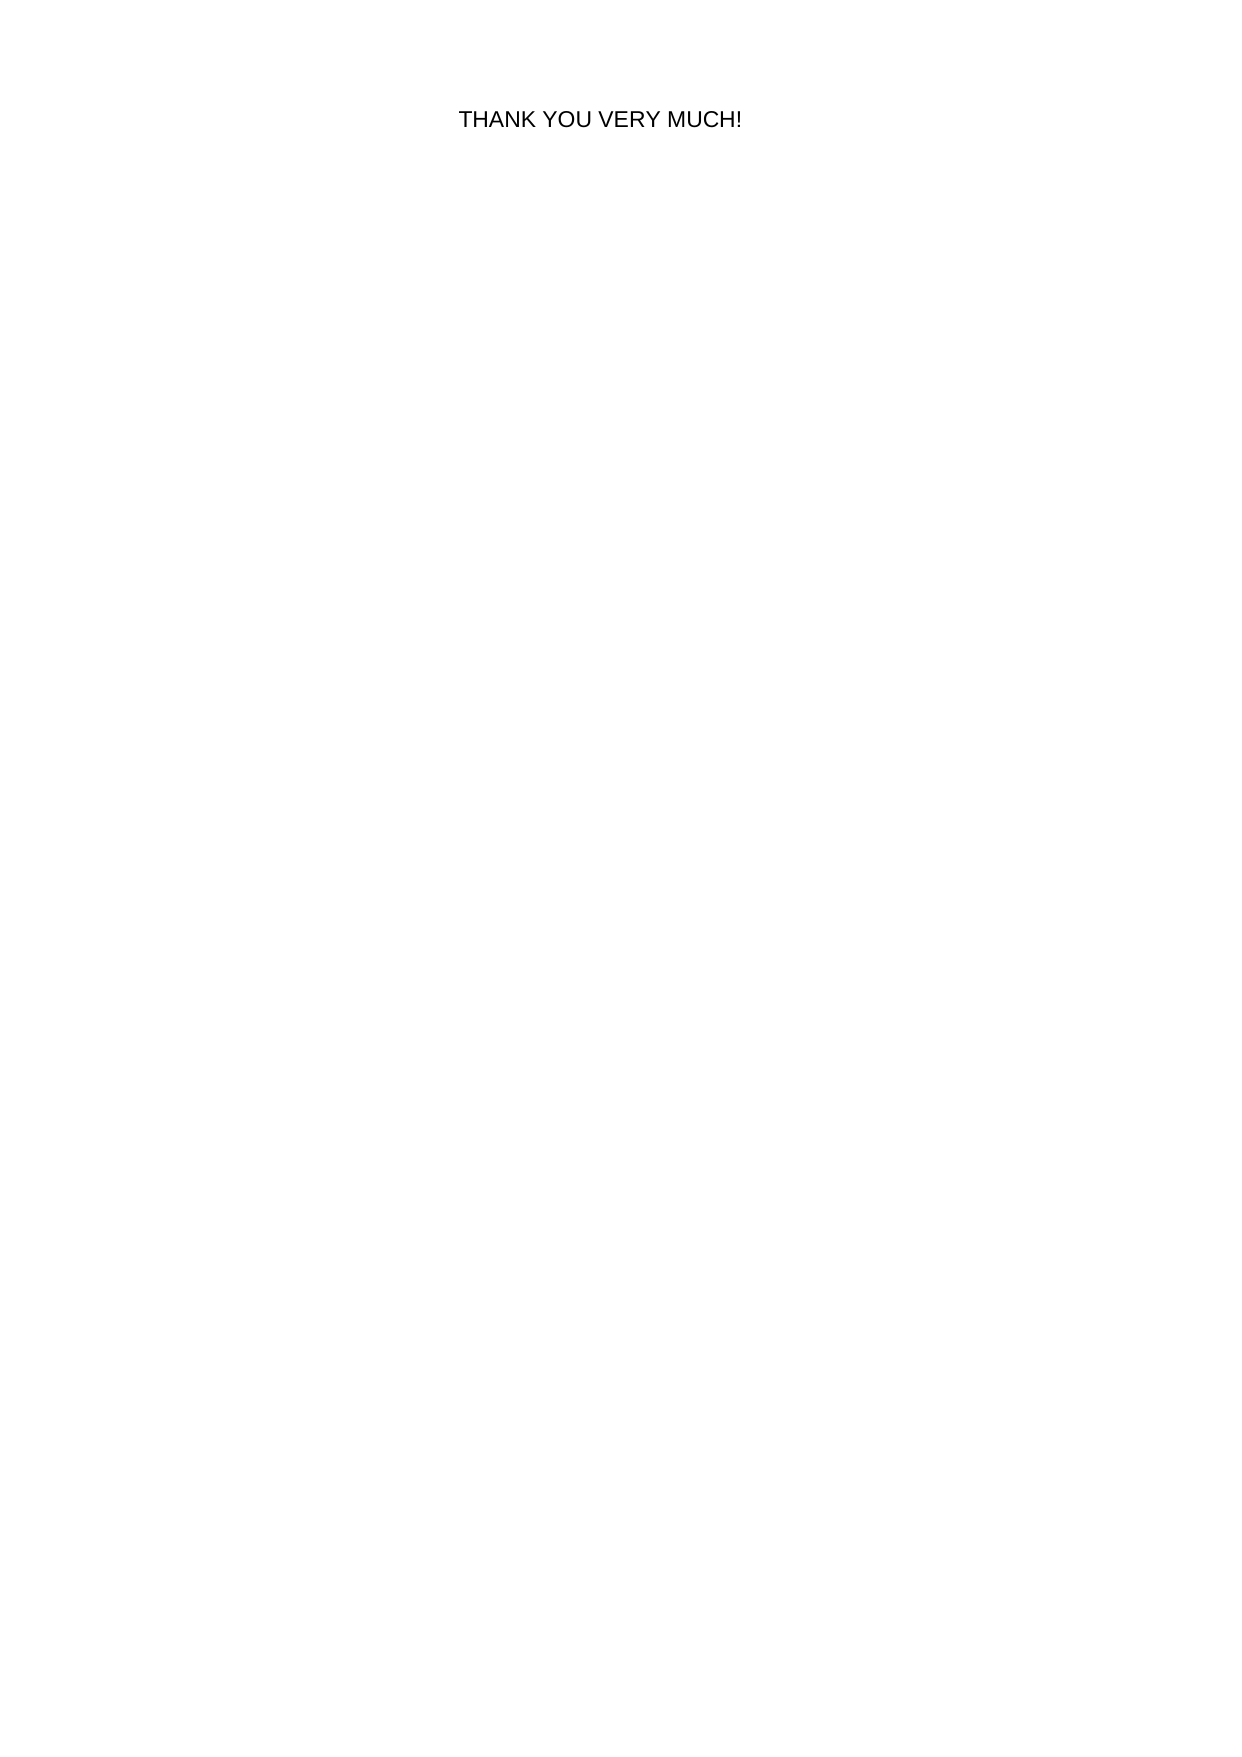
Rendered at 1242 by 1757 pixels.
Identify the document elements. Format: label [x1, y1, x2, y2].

text [103, 106, 1097, 133]
